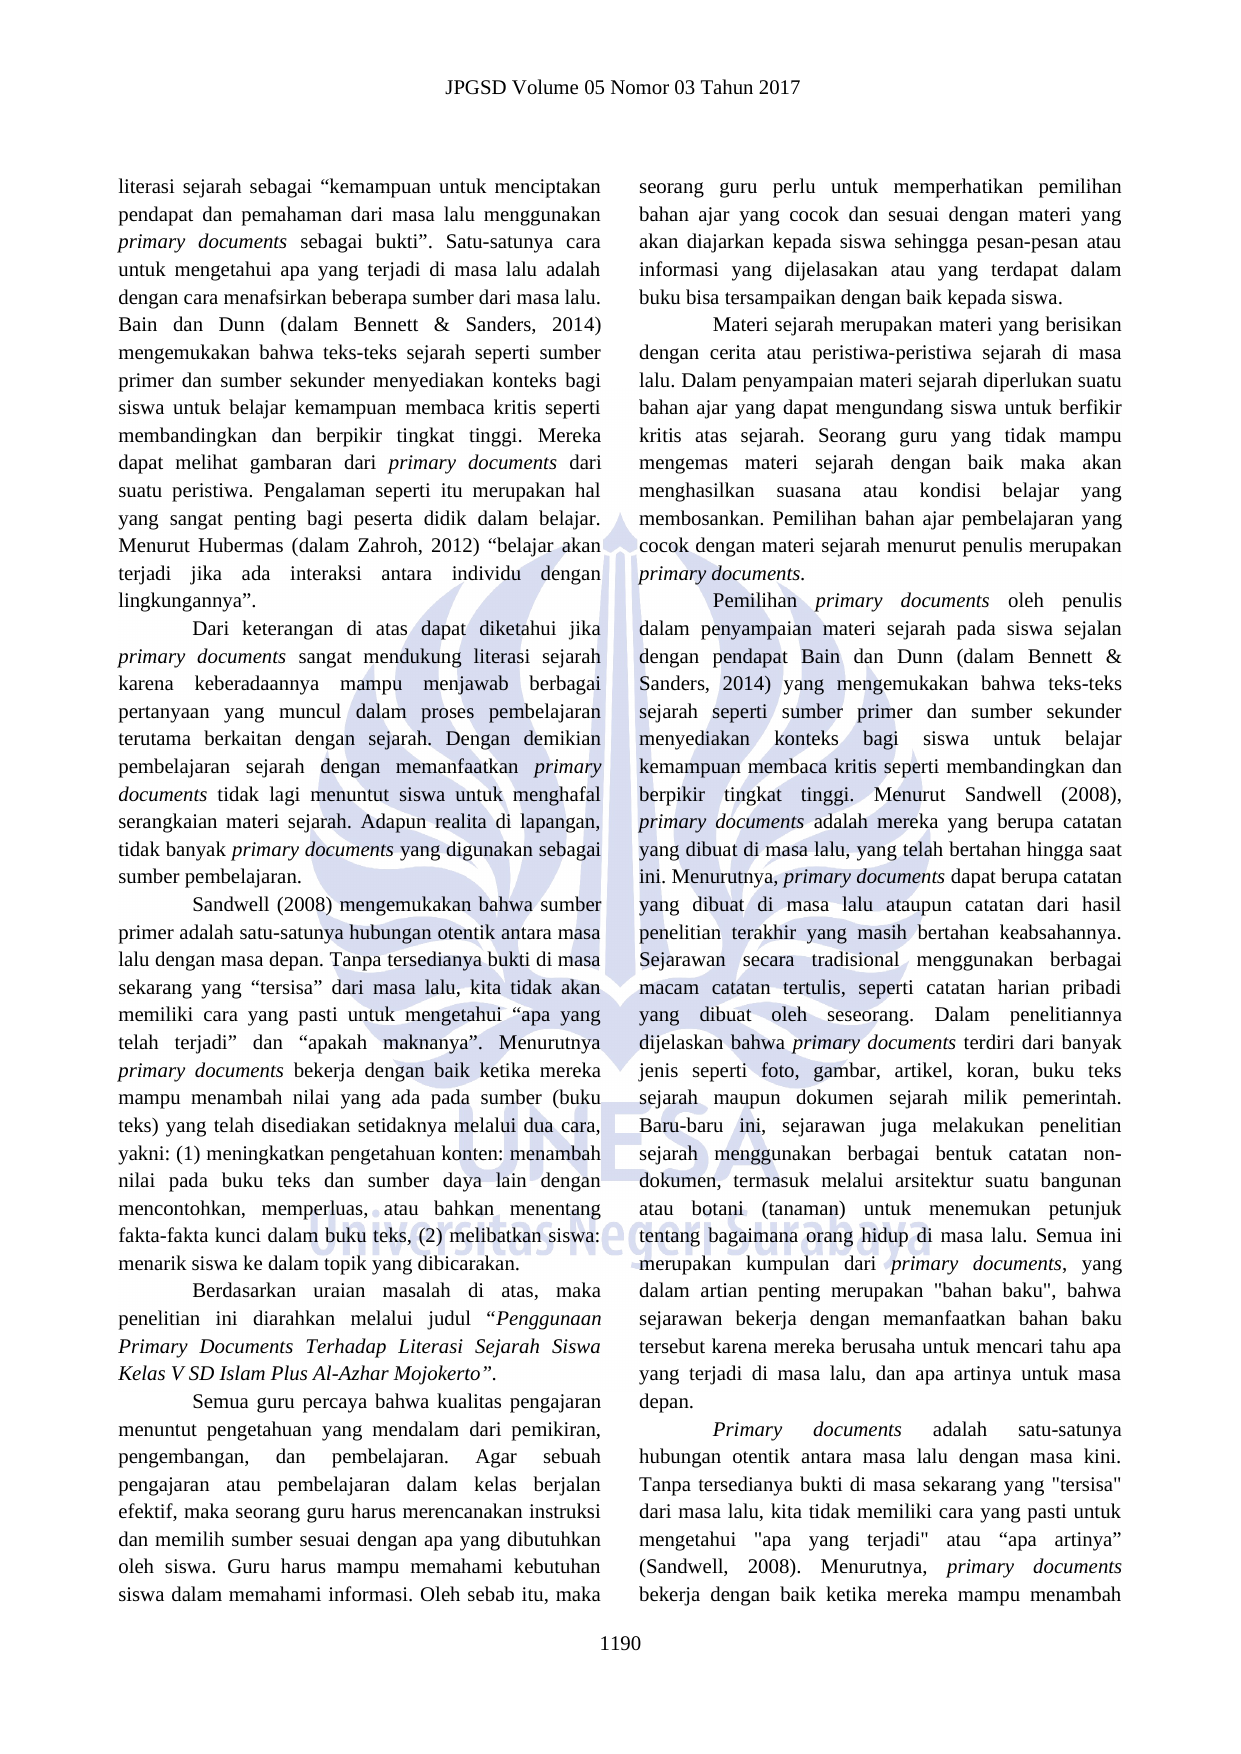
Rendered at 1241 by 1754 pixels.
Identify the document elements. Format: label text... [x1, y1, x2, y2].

list Dari keterangan di atas dapat diketahui jika primary documents sangat mendukung literasi sejarah karena keberadaannya mampu menjawab berbagai pertanyaan yang muncul dalam proses pembelajaran terutama berkaitan dengan sejarah. Dengan demikian pembelajaran sejarah dengan memanfaatkan primary documents tidak lagi menuntut siswa untuk menghafal serangkaian materi sejarah. Adapun realita di lapangan, tidak banyak primary documents yang digunakan sebagai sumber pembelajaran. [118, 616, 601, 888]
list Sandwell (2008) mengemukakan bahwa sumber primer adalah satu-satunya hubungan otentik antara masa lalu dengan masa depan. Tanpa tersedianya bukti di masa sekarang yang “tersisa” dari masa lalu, kita tidak akan memiliki cara yang pasti untuk mengetahui “apa yang telah terjadi” dan “apakah maknanya”. Menurutnya primary documents bekerja dengan baik ketika mereka mampu menambah nilai yang ada pada sumber (buku teks) yang telah disediakan setidaknya melalui dua cara, yakni: (1) meningkatkan pengetahuan konten: menambah nilai pada buku teks dan sumber daya lain dengan mencontohkan, memperluas, atau bahkan menentang fakta-fakta kunci dalam buku teks, (2) melibatkan siswa: menarik siswa ke dalam topik yang dibicarakan. [118, 892, 601, 1275]
list Berdasarkan uraian masalah di atas, maka penelitian ini diarahkan melalui judul “Penggunaan Primary Documents Terhadap Literasi Sejarah Siswa Kelas V SD Islam Plus Al-Azhar Mojokerto”. [118, 1278, 601, 1385]
list Semua guru percaya bahwa kualitas pengajaran menuntut pengetahuan yang mendalam dari pemikiran, pengembangan, dan pembelajaran. Agar sebuah pengajaran atau pembelajaran dalam kelas berjalan efektif, maka seorang guru harus merencanakan instruksi dan memilih sumber sesuai dengan apa yang dibutuhkan oleh siswa. Guru harus mampu memahami kebutuhan siswa dalam memahami informasi. Oleh sebab itu, maka seorang guru perlu untuk memperhatikan pemilihan bahan ajar yang cocok dan sesuai dengan materi yang akan diajarkan kepada siswa sehingga pesan-pesan atau informasi yang dijelasakan atau yang terdapat dalam buku bisa tersampaikan dengan baik kepada siswa. [639, 174, 1122, 309]
list Pemilihan primary documents oleh penulis dalam penyampaian materi sejarah pada siswa sejalan dengan pendapat Bain dan Dunn (dalam Bennett & Sanders, 2014) yang mengemukakan bahwa teks-teks sejarah seperti sumber primer dan sumber sekunder menyediakan konteks bagi siswa untuk belajar kemampuan membaca kritis seperti membandingkan dan berpikir tingkat tinggi. Menurut Sandwell (2008), primary documents adalah mereka yang berupa catatan yang dibuat di masa lalu, yang telah bertahan hingga saat ini. Menurutnya, primary documents dapat berupa catatan yang dibuat di masa lalu ataupun catatan dari hasil penelitian terakhir yang masih bertahan keabsahannya. Sejarawan secara tradisional menggunakan berbagai macam catatan tertulis, seperti catatan harian pribadi yang dibuat oleh seseorang. Dalam penelitiannya dijelaskan bahwa primary documents terdiri dari banyak jenis seperti foto, gambar, artikel, koran, buku teks sejarah maupun dokumen sejarah milik pemerintah. Baru-baru ini, sejarawan juga melakukan penelitian sejarah menggunakan berbagai bentuk catatan non-dokumen, termasuk melalui arsitektur suatu bangunan atau botani (tanaman) untuk menemukan petunjuk tentang bagaimana orang hidup di masa lalu. Semua ini merupakan kumpulan dari primary documents, yang dalam artian penting merupakan "bahan baku", bahwa sejarawan bekerja dengan memanfaatkan bahan baku tersebut karena mereka berusaha untuk mencari tahu apa yang terjadi di masa lalu, dan apa artinya untuk masa depan. [639, 588, 1122, 1413]
list Semua guru percaya bahwa kualitas pengajaran menuntut pengetahuan yang mendalam dari pemikiran, pengembangan, dan pembelajaran. Agar sebuah pengajaran atau pembelajaran dalam kelas berjalan efektif, maka seorang guru harus merencanakan instruksi dan memilih sumber sesuai dengan apa yang dibutuhkan oleh siswa. Guru harus mampu memahami kebutuhan siswa dalam memahami informasi. Oleh sebab itu, maka seorang guru perlu untuk memperhatikan pemilihan bahan ajar yang cocok dan sesuai dengan materi yang akan diajarkan kepada siswa sehingga pesan-pesan atau informasi yang dijelasakan atau yang terdapat dalam buku bisa tersampaikan dengan baik kepada siswa. [118, 1389, 601, 1606]
list Materi sejarah merupakan materi yang berisikan dengan cerita atau peristiwa-peristiwa sejarah di masa lalu. Dalam penyampaian materi sejarah diperlukan suatu bahan ajar yang dapat mengundang siswa untuk berfikir kritis atas sejarah. Seorang guru yang tidak mampu mengemas materi sejarah dengan baik maka akan menghasilkan suasana atau kondisi belajar yang membosankan. Pemilihan bahan ajar pembelajaran yang cocok dengan materi sejarah menurut penulis merupakan primary documents. [639, 312, 1122, 585]
